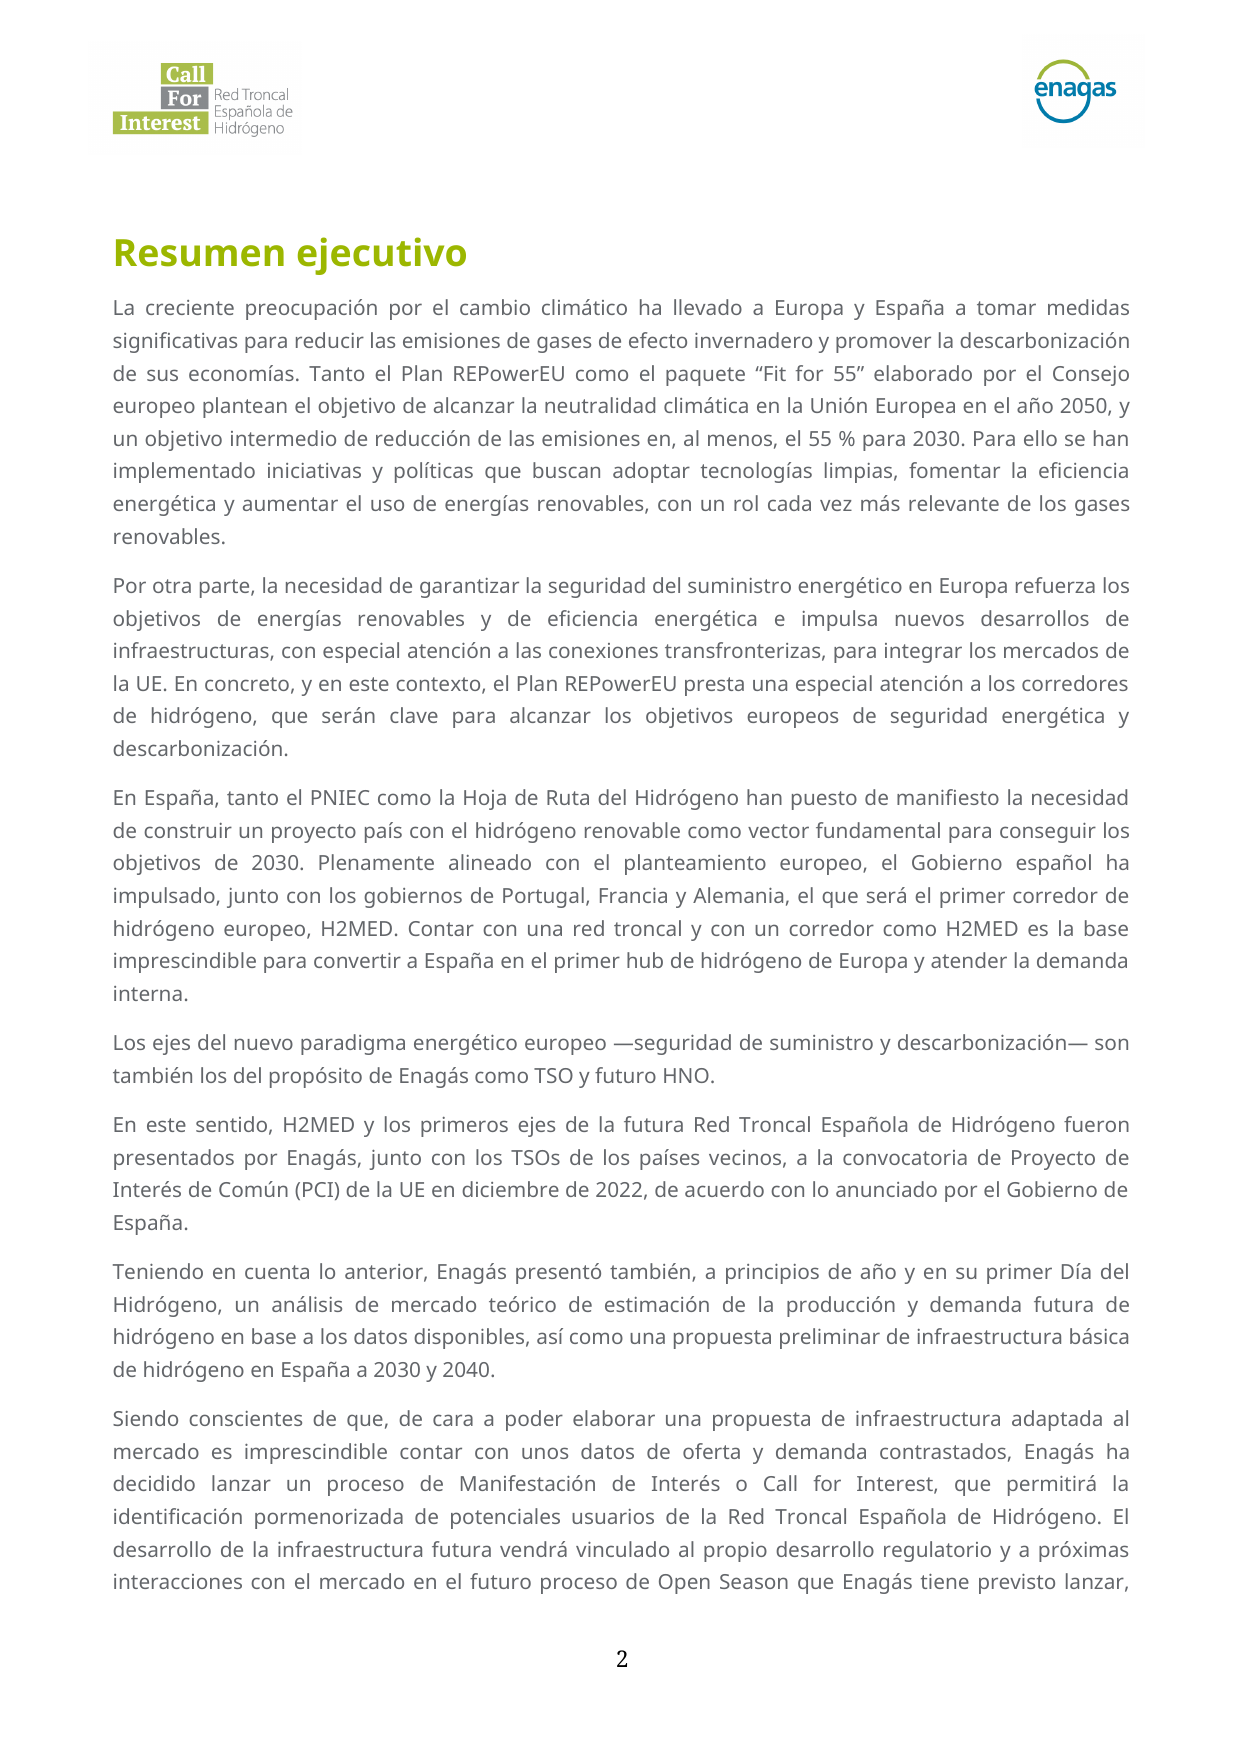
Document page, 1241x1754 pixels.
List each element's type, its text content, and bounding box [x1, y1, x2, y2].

text Teniendo en cuenta lo anterior, Enagás presentó también, a principios de año y en su primer Día del Hidrógeno, un análisis de mercado teórico de estimación de la producción y demanda futura de hidrógeno en base a los datos disponibles, así como una propuesta preliminar de infraestructura básica de hidrógeno en España a 2030 y 2040. [112, 1257, 1131, 1383]
text Los ejes del nuevo paradigma energético europeo —seguridad de suministro y descarbonización— son también los del propósito de Enagás como TSO y futuro HNO. [112, 1028, 1131, 1089]
picture [87, 41, 303, 155]
text En este sentido, H2MED y los primeros ejes de la futura Red Troncal Española de Hidrógeno fueron presentados por Enagás, junto con los TSOs de los países vecinos, a la convocatoria de Proyecto de Interés de Común (PCI) de la UE en diciembre de 2022, de acuerdo con lo anunciado por el Gobierno de España. [112, 1110, 1131, 1236]
text En España, tanto el PNIEC como la Hoja de Ruta del Hidrógeno han puesto de manifiesto la necesidad de construir un proyecto país con el hidrógeno renovable como vector fundamental para conseguir los objetivos de 2030. Plenamente alineado con el planteamiento europeo, el Gobierno español ha impulsado, junto con los gobiernos de Portugal, Francia y Alemania, el que será el primer corredor de hidrógeno europeo, H2MED. Contar con una red troncal y con un corredor como H2MED es la base imprescindible para convertir a España en el primer hub de hidrógeno de Europa y atender la demanda interna. [112, 783, 1131, 1007]
text Por otra parte, la necesidad de garantizar la seguridad del suministro energético en Europa refuerza los objetivos de energías renovables y de eficiencia energética e impulsa nuevos desarrollos de infraestructuras, con especial atención a las conexiones transfronterizas, para integrar los mercados de la UE. En concreto, y en este contexto, el Plan REPowerEU presta una especial atención a los corredores de hidrógeno, que serán clave para alcanzar los objetivos europeos de seguridad energética y descarbonización. [112, 571, 1131, 762]
text La creciente preocupación por el cambio climático ha llevado a Europa y España a tomar medidas significativas para reducir las emisiones de gases de efecto invernadero y promover la descarbonización de sus economías. Tanto el Plan REPowerEU como el paquete “Fit for 55” elaborado por el Consejo europeo plantean el objetivo de alcanzar la neutralidad climática en la Unión Europea en el año 2050, y un objetivo intermedio de reducción de las emisiones en, al menos, el 55 % para 2030. Para ello se han implementado iniciativas y políticas que buscan adoptar tecnologías limpias, fomentar la eficiencia energética y aumentar el uso de energías renovables, con un rol cada vez más relevante de los gases renovables. [112, 293, 1131, 550]
subtitle Resumen ejecutivo [112, 226, 1087, 277]
picture [1022, 34, 1145, 148]
